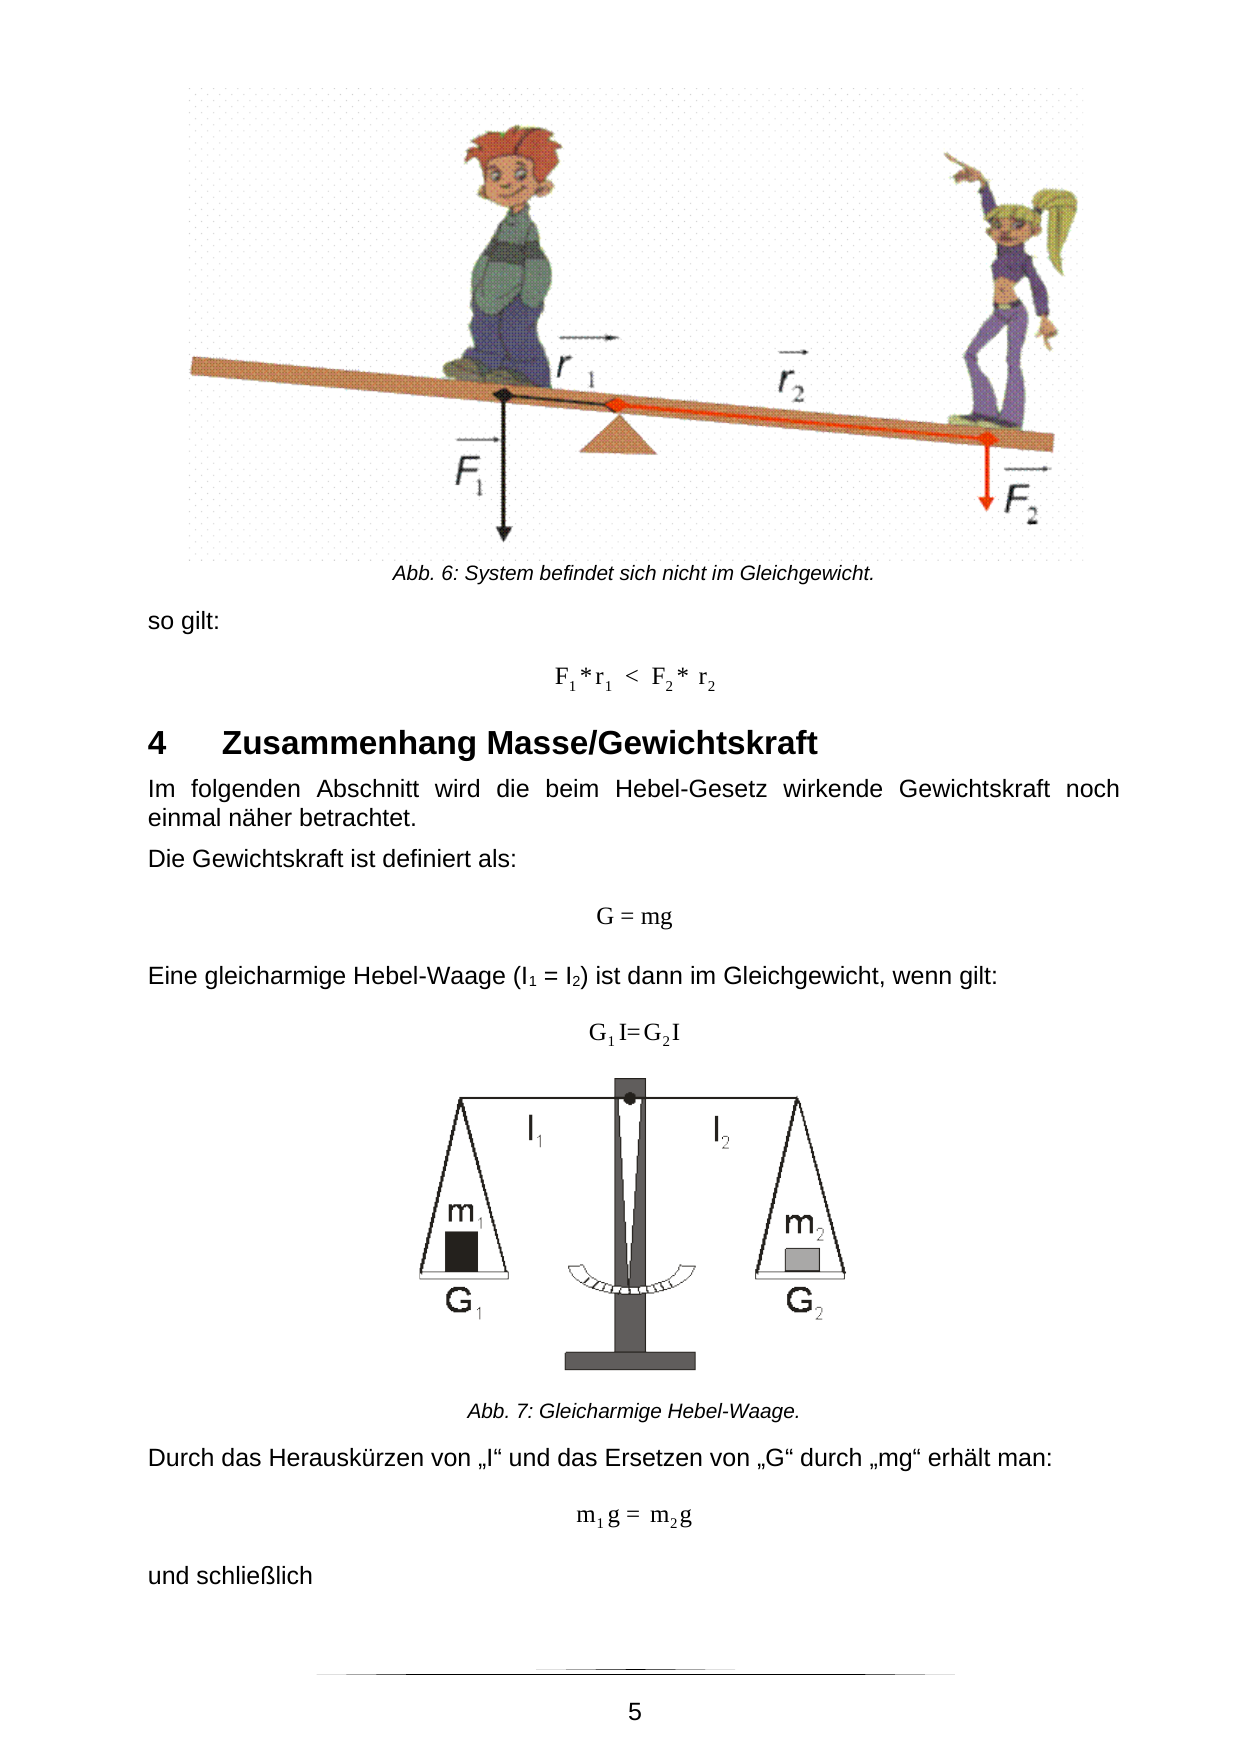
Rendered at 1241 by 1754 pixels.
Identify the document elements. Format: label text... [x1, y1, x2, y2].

text Die Gewichtskraft ist definiert als: [148, 844, 1122, 873]
text so gilt: [148, 606, 1122, 634]
text Durch das Herauskürzen von „I“ und das Ersetzen von „G“ durch „mg“ erhält man: [148, 1443, 1122, 1472]
text Abb. 7: Gleicharmige Hebel-Waage. [148, 1399, 1122, 1423]
picture [186, 88, 1084, 561]
text Abb. 6: System befindet sich nicht im Gleichgewicht. [148, 561, 1122, 585]
text Im folgenden Abschnitt wird die beim Hebel-Gesetz wirkende Gewichtskraft noch einmal näher betrachtet. [148, 774, 1122, 831]
subtitle Zusammenhang Masse/Gewichtskraft [148, 723, 1122, 761]
text Eine gleicharmige Hebel-Waage (I1 = I2) ist dann im Gleichgewicht, wenn gilt: [148, 961, 1122, 990]
text und schließlich [148, 1561, 1122, 1589]
picture [419, 1078, 851, 1374]
